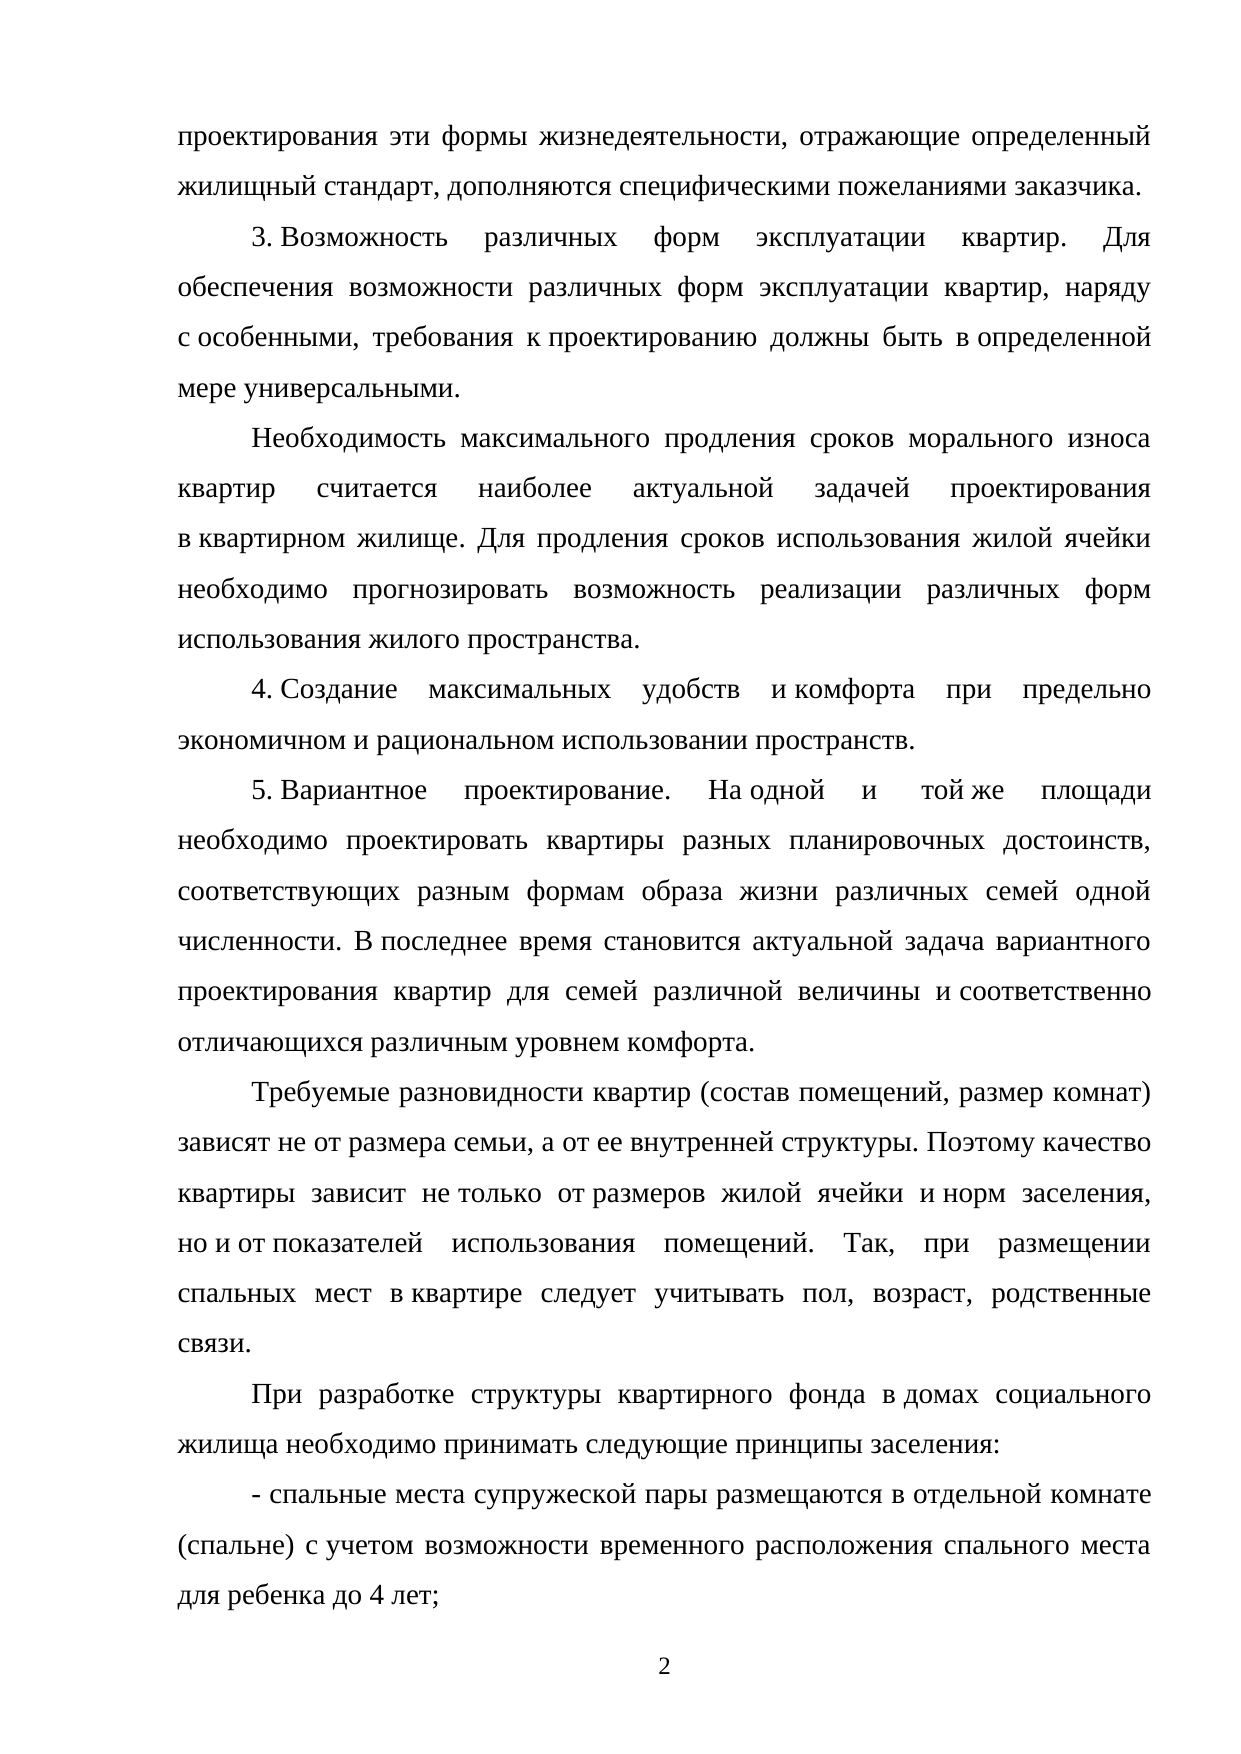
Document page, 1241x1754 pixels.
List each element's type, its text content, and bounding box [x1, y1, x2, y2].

text - спальные места супружеской пары размещаются в отдельной комнате (спальне) с учетом возможности временного расположения спального места для ребенка до 4 лет; [177, 1477, 1152, 1611]
text Необходимость максимального продления сроков морального износа квартир считается наиболее актуальной задачей проектирования в квартирном жилище. Для продления сроков использования жилой ячейки необходимо прогнозировать возможность реализации различных форм использования жилого пространства. [177, 420, 1152, 655]
text Требуемые разновидности квартир (состав помещений, размер комнат) зависят не от размера семьи, а от ее внутренней структуры. Поэтому качество квартиры зависит не только от размеров жилой ячейки и норм заселения, но и от показателей использования помещений. Так, при размещении спальных мест в квартире следует учитывать пол, возраст, родственные связи. [177, 1074, 1152, 1359]
text 3. Возможность различных форм эксплуатации квартир. Для обеспечения возможности различных форм эксплуатации квартир, наряду с особенными, требования к проектированию должны быть в определенной мере универсальными. [177, 219, 1152, 403]
text 5. Вариантное проектирование. На одной и той же площади необходимо проектировать квартиры разных планировочных достоинств, соответствующих разным формам образа жизни различных семей одной численности. В последнее время становится актуальной задача вариантного проектирования квартир для семей различной величины и соответственно отличающихся различным уровнем комфорта. [177, 772, 1152, 1057]
text 4. Создание максимальных удобств и комфорта при предельно экономичном и рациональном использовании пространств. [177, 672, 1152, 755]
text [177, 118, 1152, 202]
text При разработке структуры квартирного фонда в домах социального жилища необходимо принимать следующие принципы заселения: [177, 1376, 1152, 1460]
